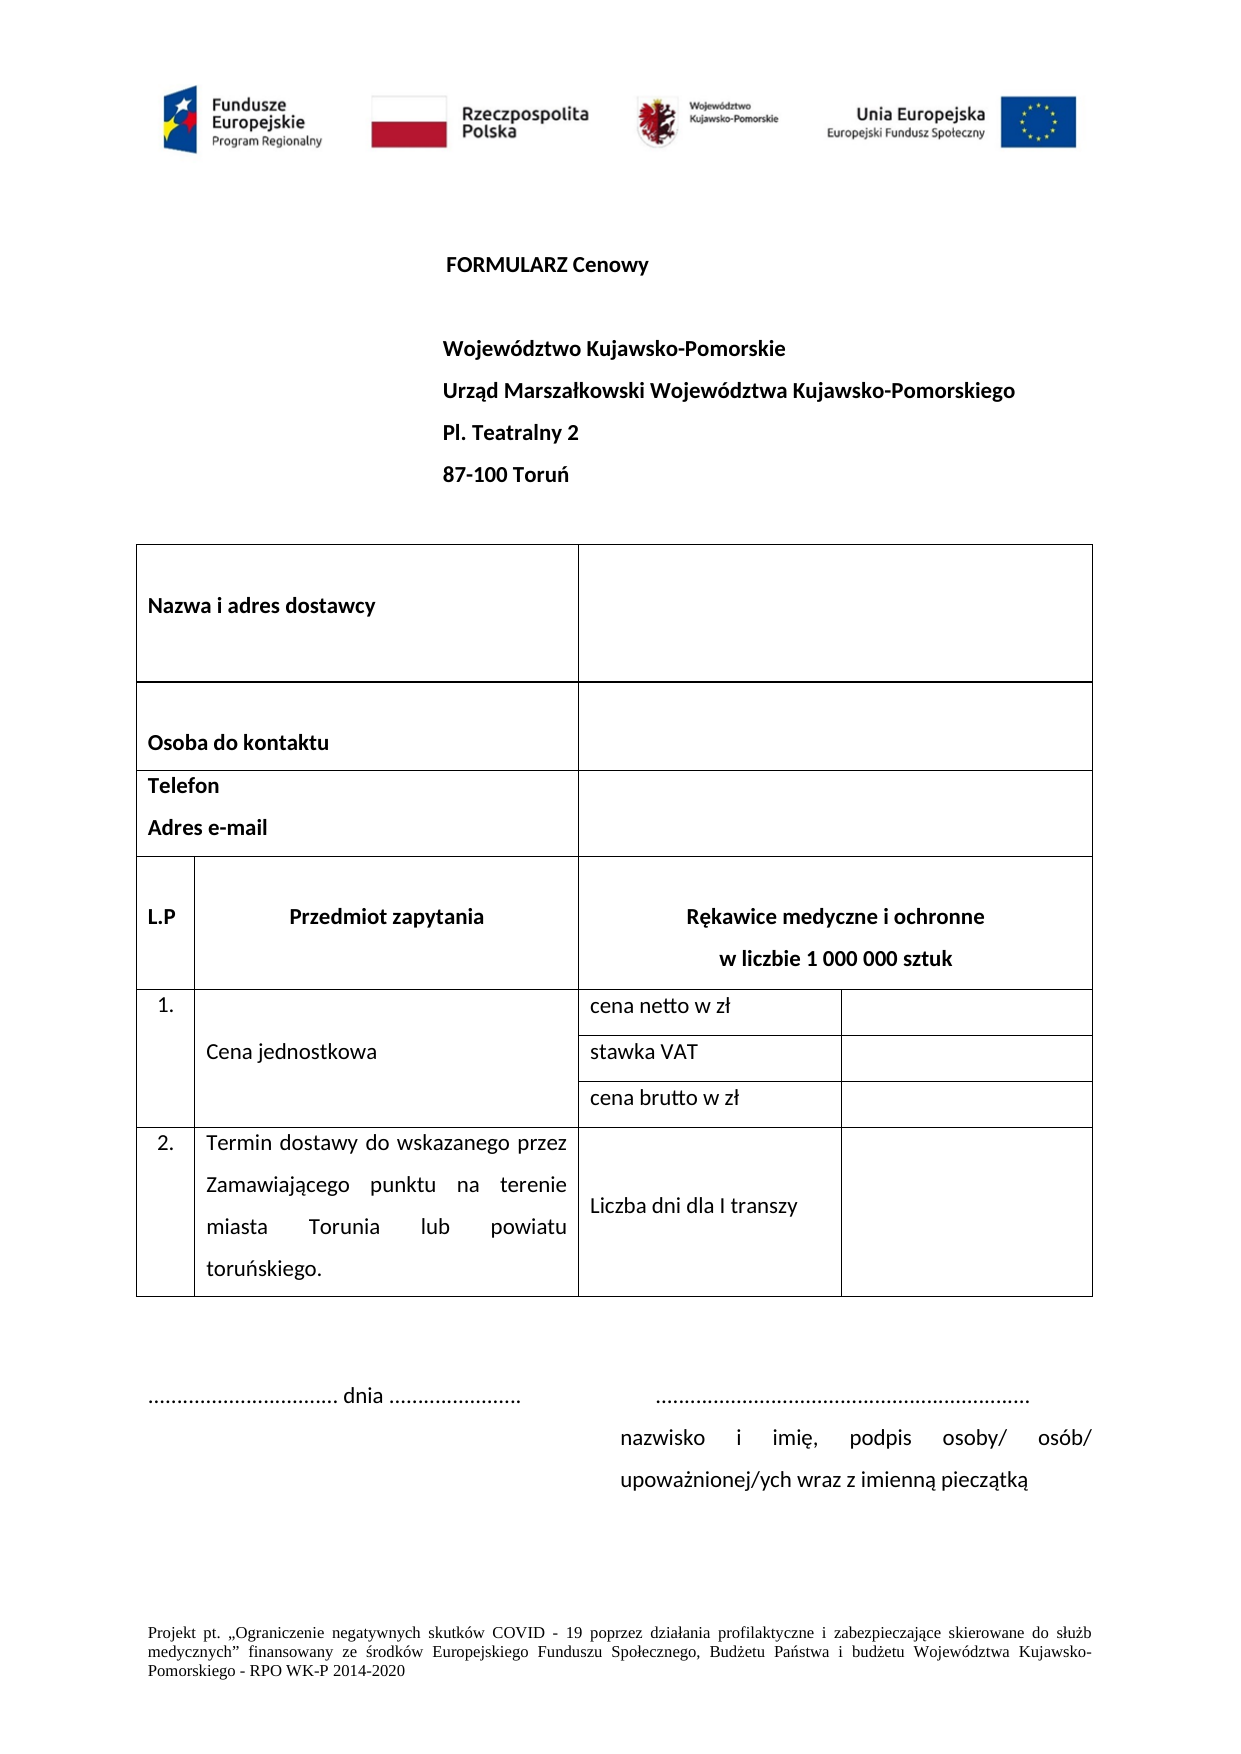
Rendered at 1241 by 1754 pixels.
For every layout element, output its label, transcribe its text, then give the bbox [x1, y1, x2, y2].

text Urząd Marszałkowski Województwa Kujawsko-Pomorskiego [443, 376, 1093, 404]
table_cell Rękawice medyczne i ochronne w liczbie 1 000 000 sztuk [579, 857, 1092, 989]
text Pl. Teatralny 2 [443, 418, 1093, 446]
table_cell [842, 1128, 1092, 1296]
table_cell cena brutto w zł [579, 1082, 841, 1127]
text nazwisko i imię, podpis osoby/ osób/ upoważnionej/ych wraz z imienną pieczątką [620, 1423, 1093, 1493]
table_cell Telefon Adres e-mail [137, 771, 578, 856]
picture [147, 73, 1093, 167]
table_header Nazwa i adres dostawcy [137, 545, 578, 681]
table_cell [842, 990, 1092, 1035]
table_cell L.P [137, 857, 194, 989]
table_header [579, 545, 1092, 681]
table_cell [579, 683, 1092, 770]
table_cell Osoba do kontaktu [137, 683, 578, 770]
text ................................. dnia ....................... ................................................................. [148, 1381, 1093, 1409]
table_cell 1. [137, 990, 194, 1127]
table_cell [842, 1082, 1092, 1127]
table_cell 2. [137, 1128, 194, 1296]
table_cell Termin dostawy do wskazanego przez Zamawiającego punktu na terenie miasta Torunia lub powiatu toruńskiego. [195, 1128, 578, 1296]
table_cell Liczba dni dla I transzy [579, 1128, 841, 1296]
table_cell [579, 771, 1092, 856]
text Województwo Kujawsko-Pomorskie [443, 334, 1093, 362]
table_cell Przedmiot zapytania [195, 857, 578, 989]
text FORMULARZ Cenowy [148, 250, 1093, 278]
table_cell Cena jednostkowa [195, 990, 578, 1127]
table_cell stawka VAT [579, 1036, 841, 1081]
table_cell cena netto w zł [579, 990, 841, 1035]
table_cell [842, 1036, 1092, 1081]
text 87-100 Toruń [443, 460, 1093, 488]
